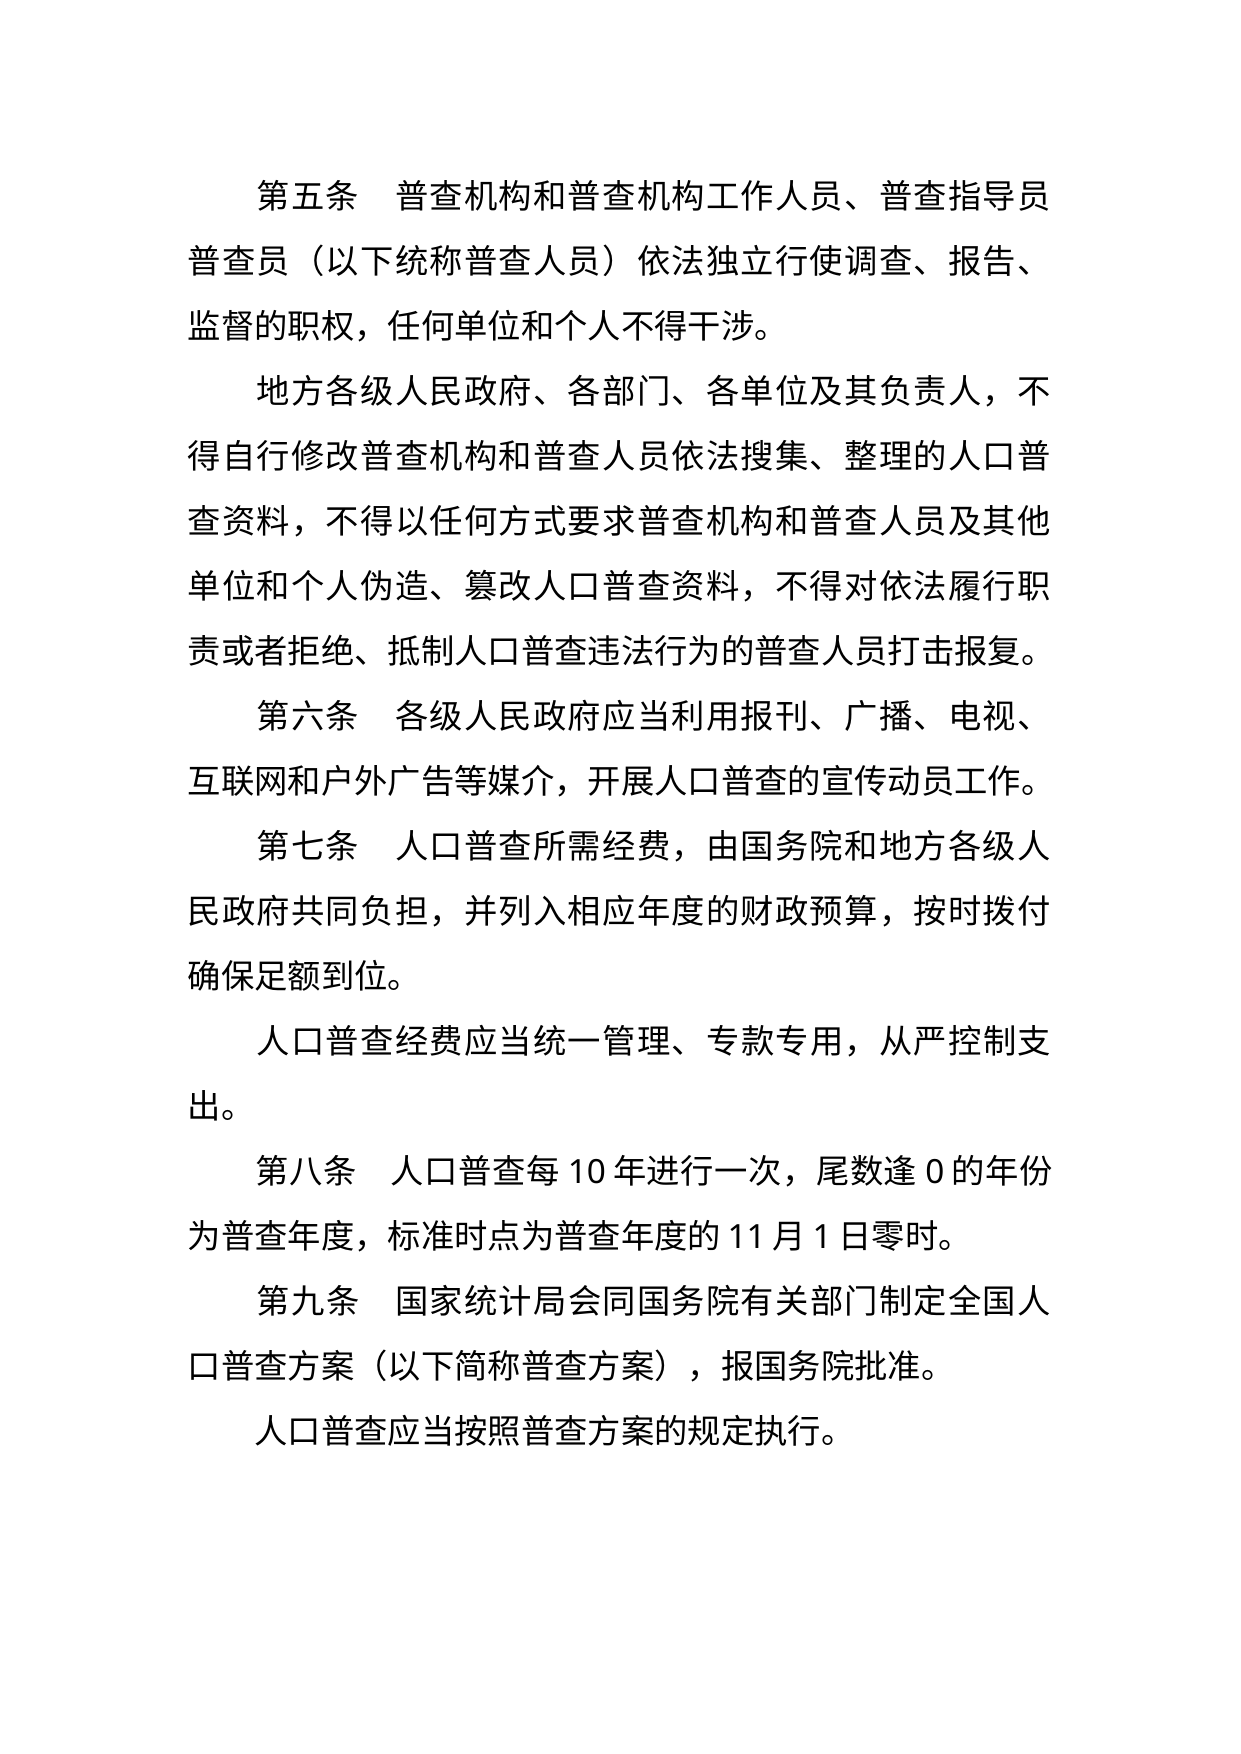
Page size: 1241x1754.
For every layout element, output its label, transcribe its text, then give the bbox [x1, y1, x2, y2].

text 第八条 人口普查每10年进行一次，尾数逢0的年份为普查年度，标准时点为普查年度的11月1日零时。 [187, 1137, 1053, 1267]
text 人口普查经费应当统一管理、专款专用，从严控制支出。 [187, 1007, 1053, 1137]
text 第五条 普查机构和普查机构工作人员、普查指导员、普查员（以下统称普查人员）依法独立行使调查、报告、监督的职权，任何单位和个人不得干涉。 [187, 162, 1053, 357]
text 第七条 人口普查所需经费，由国务院和地方各级人民政府共同负担，并列入相应年度的财政预算，按时拨付，确保足额到位。 [187, 812, 1053, 1007]
text 第九条 国家统计局会同国务院有关部门制定全国人口普查方案（以下简称普查方案），报国务院批准。 [187, 1267, 1053, 1397]
text 地方各级人民政府、各部门、各单位及其负责人，不得自行修改普查机构和普查人员依法搜集、整理的人口普查资料，不得以任何方式要求普查机构和普查人员及其他单位和个人伪造、篡改人口普查资料，不得对依法履行职责或者拒绝、抵制人口普查违法行为的普查人员打击报复。 [187, 357, 1053, 682]
text 第六条 各级人民政府应当利用报刊、广播、电视、互联网和户外广告等媒介，开展人口普查的宣传动员工作。 [187, 682, 1053, 812]
text 人口普查应当按照普查方案的规定执行。 [187, 1397, 1053, 1462]
